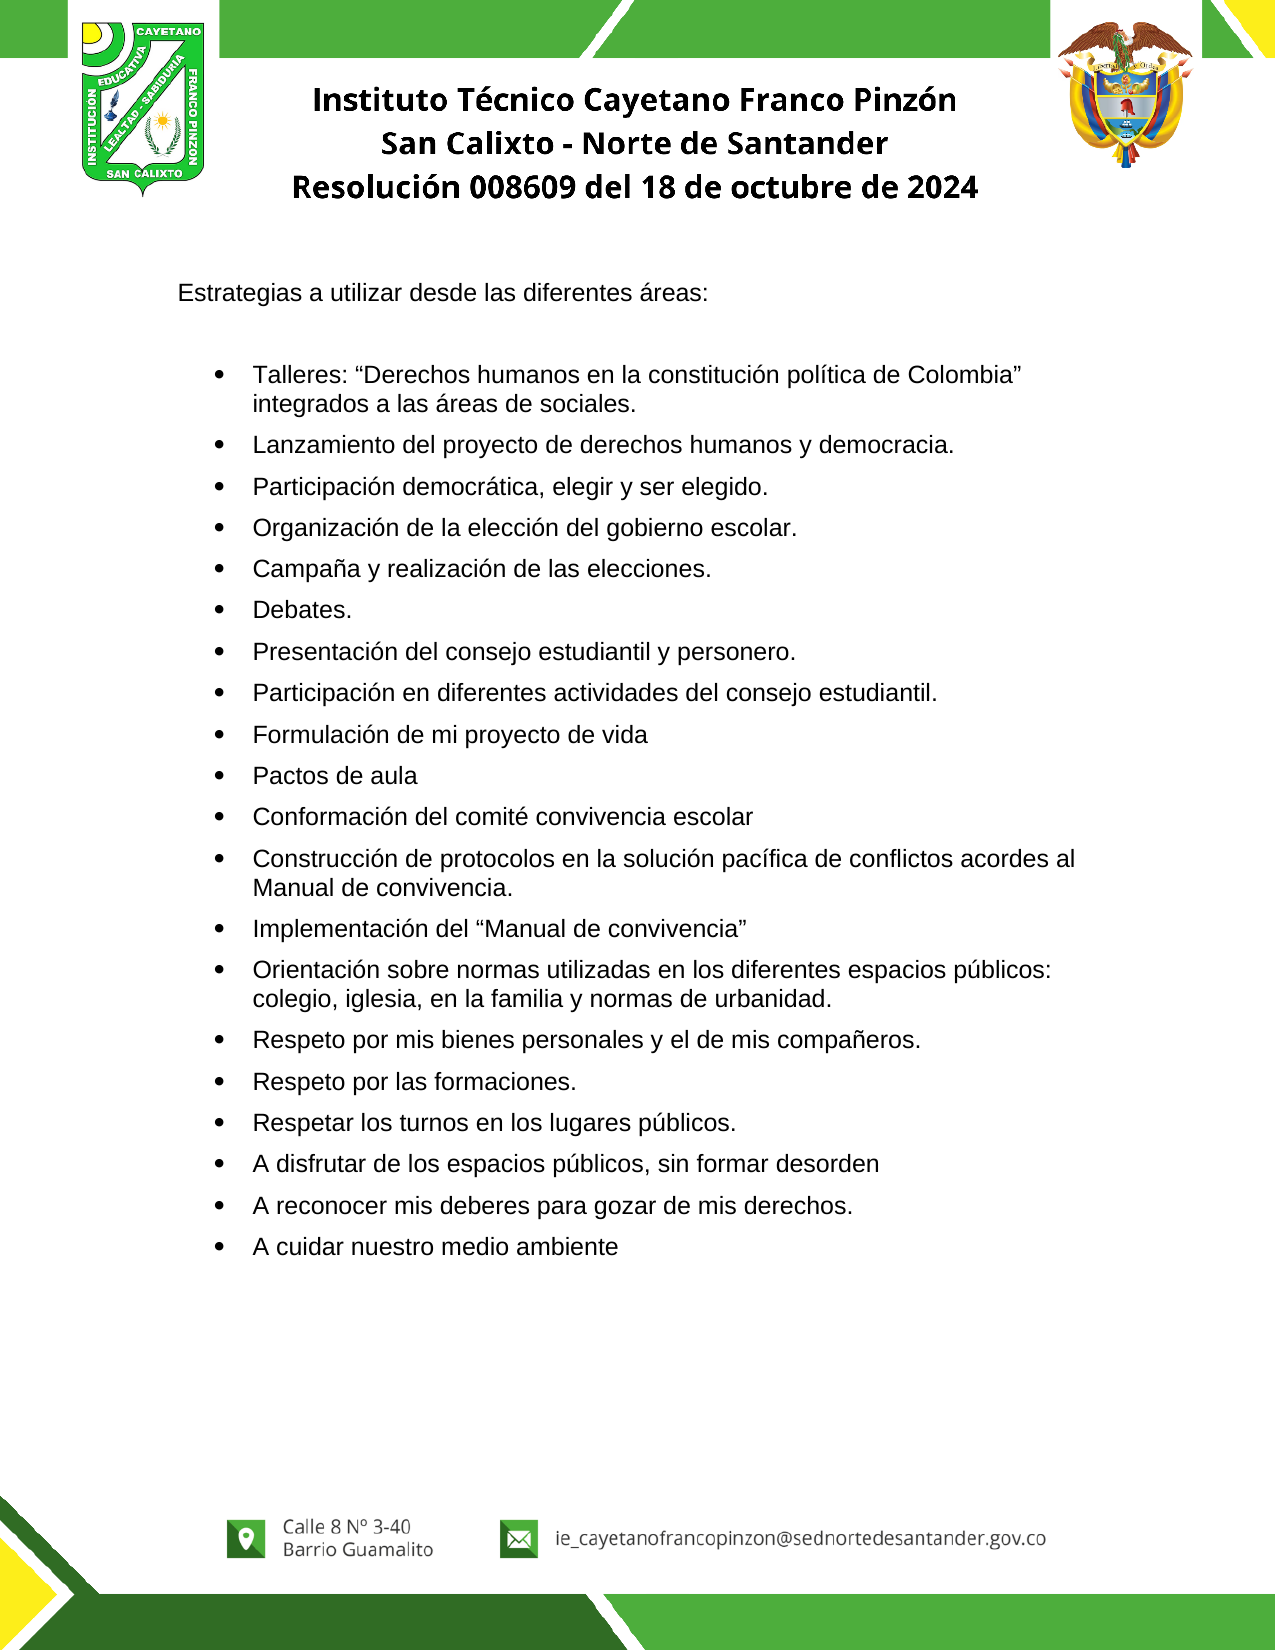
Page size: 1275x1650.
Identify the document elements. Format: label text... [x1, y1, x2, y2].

list Construcción de protocolos en la solución pacífica de conflictos acordes al Manual de convivencia. [215, 844, 1098, 901]
list Organización de la elección del gobierno escolar. [215, 513, 1098, 542]
list Formulación de mi proyecto de vida [215, 719, 1098, 748]
list Pactos de aula [215, 761, 1098, 790]
list Talleres: “Derechos humanos en la constitución política de Colombia” integrados a las áreas de sociales. [215, 360, 1098, 418]
list A cuidar nuestro medio ambiente [215, 1232, 1098, 1261]
text Estrategias a utilizar desde las diferentes áreas: [177, 277, 1098, 306]
list Respetar los turnos en los lugares públicos. [215, 1108, 1098, 1137]
list Orientación sobre normas utilizadas en los diferentes espacios públicos: colegio, iglesia, en la familia y normas de urbanidad. [215, 955, 1098, 1013]
list Debates. [215, 596, 1098, 624]
list Lanzamiento del proyecto de derechos humanos y democracia. [215, 430, 1098, 459]
list A disfrutar de los espacios públicos, sin formar desorden [215, 1149, 1098, 1178]
list Conformación del comité convivencia escolar [215, 802, 1098, 831]
list Respeto por las formaciones. [215, 1067, 1098, 1095]
list Respeto por mis bienes personales y el de mis compañeros. [215, 1025, 1098, 1054]
picture [0, 0, 1275, 1650]
list Participación en diferentes actividades del consejo estudiantil. [215, 678, 1098, 707]
list A reconocer mis deberes para gozar de mis derechos. [215, 1191, 1098, 1219]
list Campaña y realización de las elecciones. [215, 554, 1098, 583]
list Participación democrática, elegir y ser elegido. [215, 471, 1098, 500]
list Presentación del consejo estudiantil y personero. [215, 637, 1098, 666]
list Implementación del “Manual de convivencia” [215, 914, 1098, 943]
